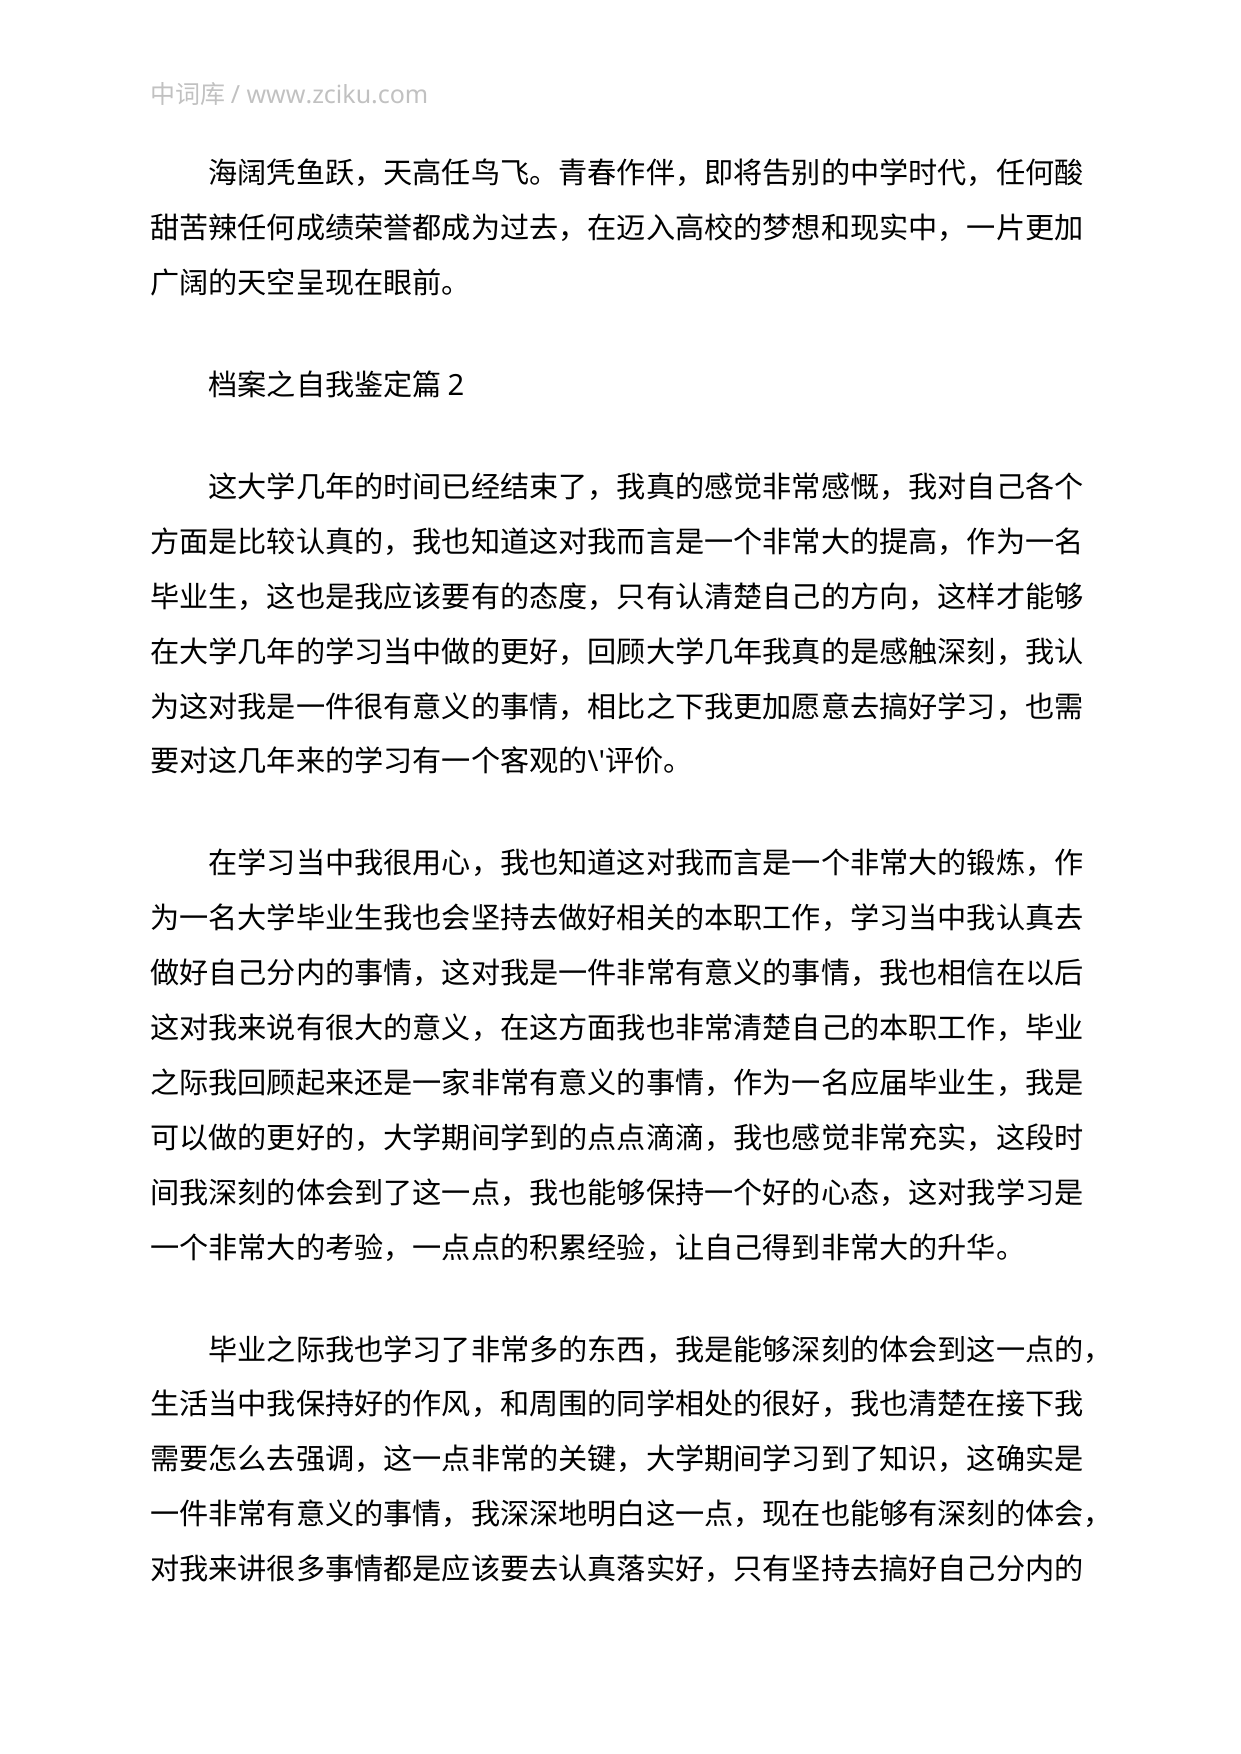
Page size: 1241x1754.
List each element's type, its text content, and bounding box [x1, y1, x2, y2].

text 档案之自我鉴定篇2 [150, 362, 1090, 404]
text 海阔凭鱼跃，天高任鸟飞。青春作伴，即将告别的中学时代，任何酸甜苦辣任何成绩荣誉都成为过去，在迈入高校的梦想和现实中，一片更加广阔的天空呈现在眼前。 [150, 150, 1090, 302]
text 这大学几年的时间已经结束了，我真的感觉非常感慨，我对自己各个方面是比较认真的，我也知道这对我而言是一个非常大的提高，作为一名毕业生，这也是我应该要有的态度，只有认清楚自己的方向，这样才能够在大学几年的学习当中做的更好，回顾大学几年我真的是感触深刻，我认为这对我是一件很有意义的事情，相比之下我更加愿意去搞好学习，也需要对这几年来的学习有一个客观的\'评价。 [150, 463, 1090, 780]
text 在学习当中我很用心，我也知道这对我而言是一个非常大的锻炼，作为一名大学毕业生我也会坚持去做好相关的本职工作，学习当中我认真去做好自己分内的事情，这对我是一件非常有意义的事情，我也相信在以后这对我来说有很大的意义，在这方面我也非常清楚自己的本职工作，毕业之际我回顾起来还是一家非常有意义的事情，作为一名应届毕业生，我是可以做的更好的，大学期间学到的点点滴滴，我也感觉非常充实，这段时间我深刻的体会到了这一点，我也能够保持一个好的心态，这对我学习是一个非常大的考验，一点点的积累经验，让自己得到非常大的升华。 [150, 840, 1090, 1267]
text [150, 1326, 1090, 1588]
